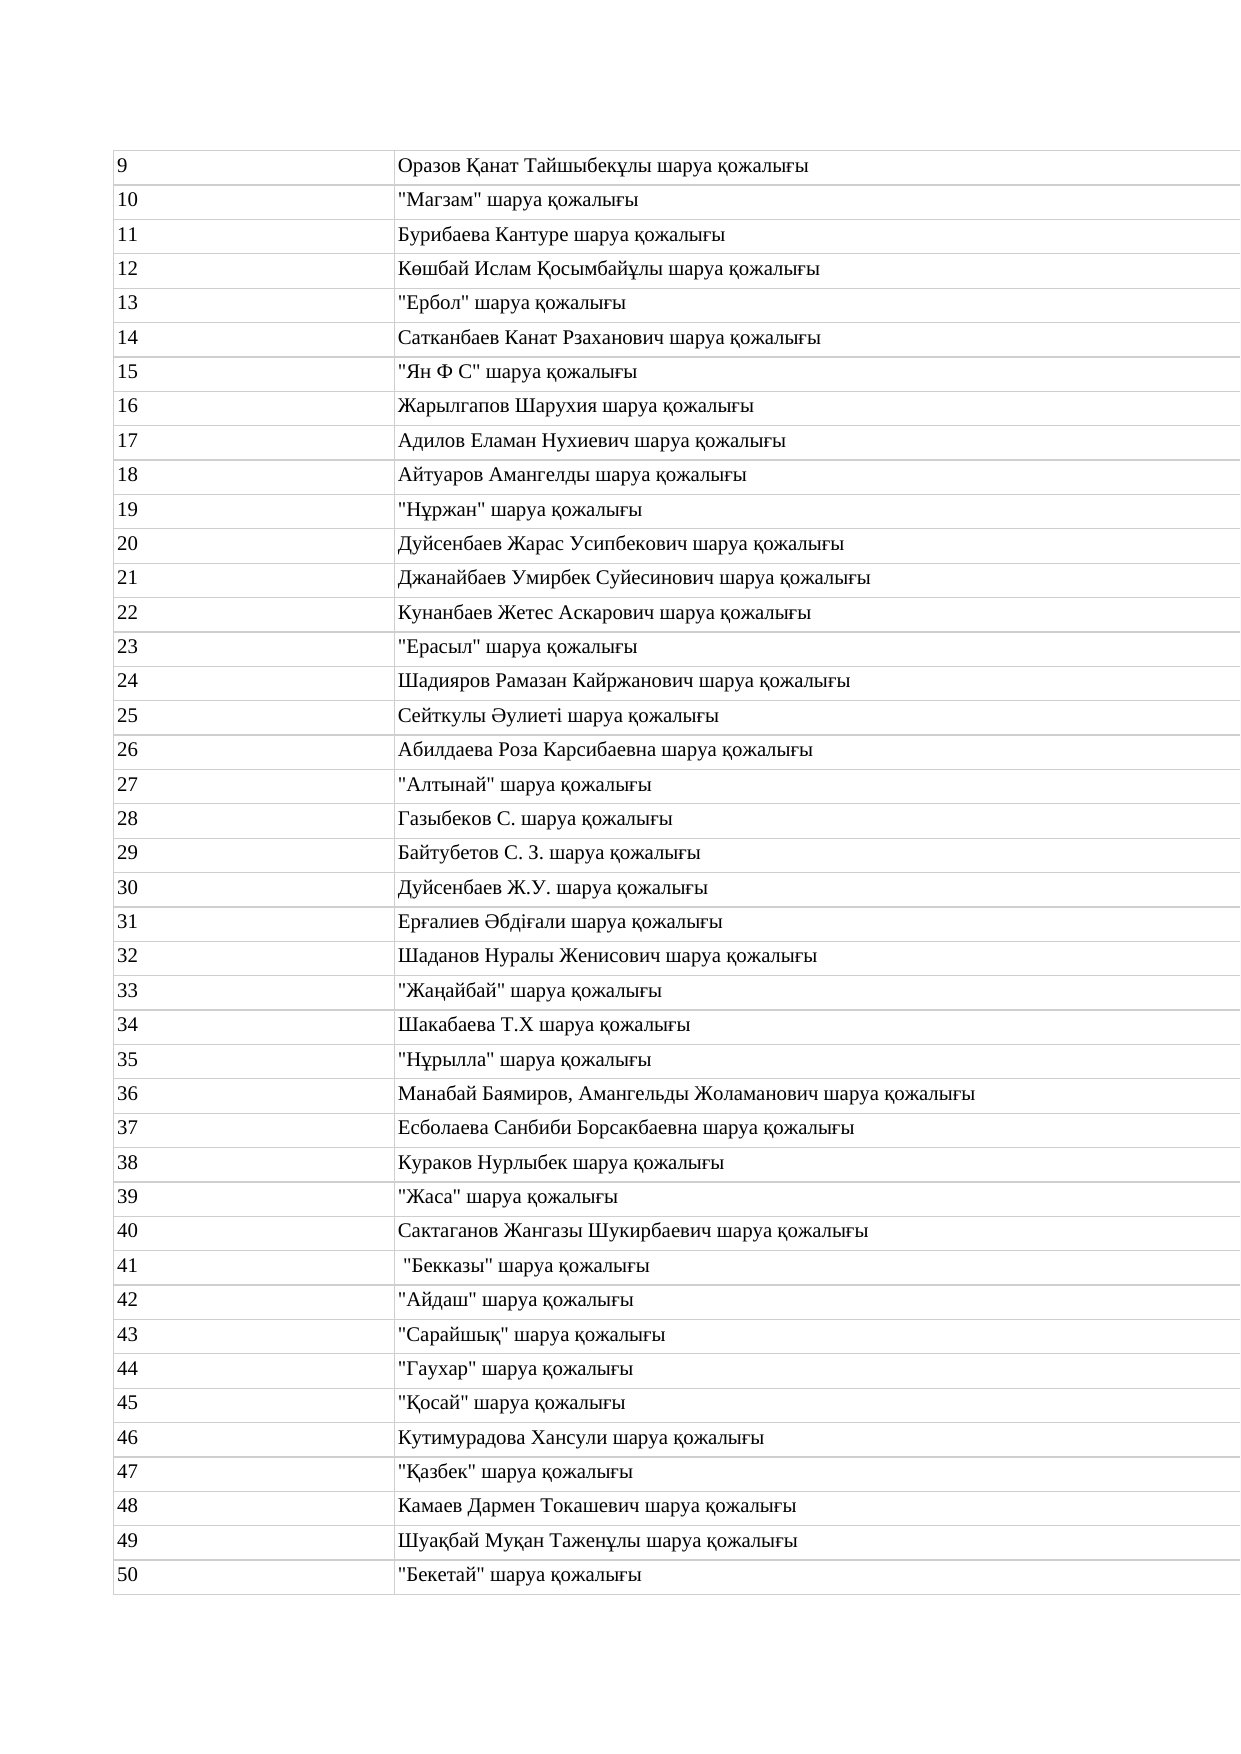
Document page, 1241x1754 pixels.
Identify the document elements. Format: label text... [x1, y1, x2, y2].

table_cell Адилов Еламан Нухиевич шаруа қожалығы [395, 426, 1240, 459]
table_cell 16 [114, 392, 394, 425]
table_cell Жарылгапов Шарухия шаруа қожалығы [395, 392, 1240, 425]
table_cell Газыбеков С. шаруа қожалығы [395, 804, 1240, 837]
table_cell "Сарайшық" шаруа қожалығы [395, 1320, 1240, 1353]
table_cell 28 [114, 804, 394, 837]
table_cell 13 [114, 289, 394, 322]
table_cell Есболаева Санбиби Борсакбаевна шаруа қожалығы [395, 1114, 1240, 1147]
table_cell Оразов Қанат Тайшыбекұлы шаруа қожалығы [395, 151, 1240, 184]
table_cell "Ербол" шаруа қожалығы [395, 289, 1240, 322]
table_cell 26 [114, 736, 394, 769]
table_cell 35 [114, 1045, 394, 1078]
table_cell 31 [114, 908, 394, 941]
table_cell Сейткулы Әулиеті шаруа қожалығы [395, 701, 1240, 734]
table_cell 48 [114, 1492, 394, 1525]
table_cell 37 [114, 1114, 394, 1147]
table_cell 39 [114, 1183, 394, 1216]
table_cell Шаданов Нуралы Женисович шаруа қожалығы [395, 942, 1240, 975]
table_cell 23 [114, 633, 394, 666]
table_cell "Ян Ф С" шаруа қожалығы [395, 358, 1240, 391]
table_cell "Гаухар" шаруа қожалығы [395, 1354, 1240, 1387]
table_cell 15 [114, 358, 394, 391]
table_cell 30 [114, 873, 394, 906]
table_cell 40 [114, 1217, 394, 1250]
table_cell 45 [114, 1389, 394, 1422]
table_cell 19 [114, 495, 394, 528]
table_cell Айтуаров Амангелды шаруа қожалығы [395, 461, 1240, 494]
table_cell 20 [114, 529, 394, 562]
table_cell "Жаса" шаруа қожалығы [395, 1183, 1240, 1216]
table_cell 49 [114, 1526, 394, 1559]
table_cell 47 [114, 1458, 394, 1491]
table_cell Сактаганов Жангазы Шукирбаевич шаруа қожалығы [395, 1217, 1240, 1250]
table_cell "Айдаш" шаруа қожалығы [395, 1286, 1240, 1319]
table_cell Көшбай Ислам Қосымбайұлы шаруа қожалығы [395, 254, 1240, 287]
table_cell 42 [114, 1286, 394, 1319]
table_cell Байтубетов С. З. шаруа қожалығы [395, 839, 1240, 872]
table_cell 46 [114, 1423, 394, 1456]
table_cell Бурибаева Кантуре шаруа қожалығы [395, 220, 1240, 253]
table_cell Кураков Нурлыбек шаруа қожалығы [395, 1148, 1240, 1181]
table_cell "Жаңайбай" шаруа қожалығы [395, 976, 1240, 1009]
table_cell 17 [114, 426, 394, 459]
table_cell 14 [114, 323, 394, 356]
table_cell 38 [114, 1148, 394, 1181]
table_cell 9 [114, 151, 394, 184]
table_cell 50 [114, 1561, 394, 1594]
table_cell 29 [114, 839, 394, 872]
table_cell Абилдаева Роза Карсибаевна шаруа қожалығы [395, 736, 1240, 769]
table_cell Дуйсенбаев Жарас Усипбекович шаруа қожалығы [395, 529, 1240, 562]
table_cell Дуйсенбаев Ж.У. шаруа қожалығы [395, 873, 1240, 906]
table_cell "Қосай" шаруа қожалығы [395, 1389, 1240, 1422]
table_cell Кунанбаев Жетес Аскарович шаруа қожалығы [395, 598, 1240, 631]
table_cell Шакабаева Т.Х шаруа қожалығы [395, 1011, 1240, 1044]
table_cell Кутимурадова Хансули шаруа қожалығы [395, 1423, 1240, 1456]
table_cell "Нұрылла" шаруа қожалығы [395, 1045, 1240, 1078]
table_cell "Алтынай" шаруа қожалығы [395, 770, 1240, 803]
table_cell Сатканбаев Канат Рзаханович шаруа қожалығы [395, 323, 1240, 356]
table_cell "Бекказы" шаруа қожалығы [395, 1251, 1240, 1284]
table_cell 25 [114, 701, 394, 734]
table_cell 41 [114, 1251, 394, 1284]
table_cell 36 [114, 1079, 394, 1112]
table_cell Ерғалиев Әбдіғали шаруа қожалығы [395, 908, 1240, 941]
table_cell 33 [114, 976, 394, 1009]
table_cell 32 [114, 942, 394, 975]
table_cell 43 [114, 1320, 394, 1353]
table_cell "Қазбек" шаруа қожалығы [395, 1458, 1240, 1491]
table_cell 10 [114, 186, 394, 219]
table_cell "Магзам" шаруа қожалығы [395, 186, 1240, 219]
table_cell 34 [114, 1011, 394, 1044]
table_cell 21 [114, 564, 394, 597]
table_cell Джанайбаев Умирбек Суйесинович шаруа қожалығы [395, 564, 1240, 597]
table_cell 27 [114, 770, 394, 803]
table_cell 12 [114, 254, 394, 287]
table_cell Шуақбай Муқан Таженұлы шаруа қожалығы [395, 1526, 1240, 1559]
table_cell "Ерасыл" шаруа қожалығы [395, 633, 1240, 666]
table_cell 18 [114, 461, 394, 494]
table_cell 44 [114, 1354, 394, 1387]
table_cell "Бекетай" шаруа қожалығы [395, 1561, 1240, 1594]
table_cell 24 [114, 667, 394, 700]
table_cell Шадияров Рамазан Кайржанович шаруа қожалығы [395, 667, 1240, 700]
table_cell 22 [114, 598, 394, 631]
table_cell 11 [114, 220, 394, 253]
table_cell Камаев Дармен Токашевич шаруа қожалығы [395, 1492, 1240, 1525]
table_cell "Нұржан" шаруа қожалығы [395, 495, 1240, 528]
table_cell Манабай Баямиров, Амангельды Жоламанович шаруа қожалығы [395, 1079, 1240, 1112]
